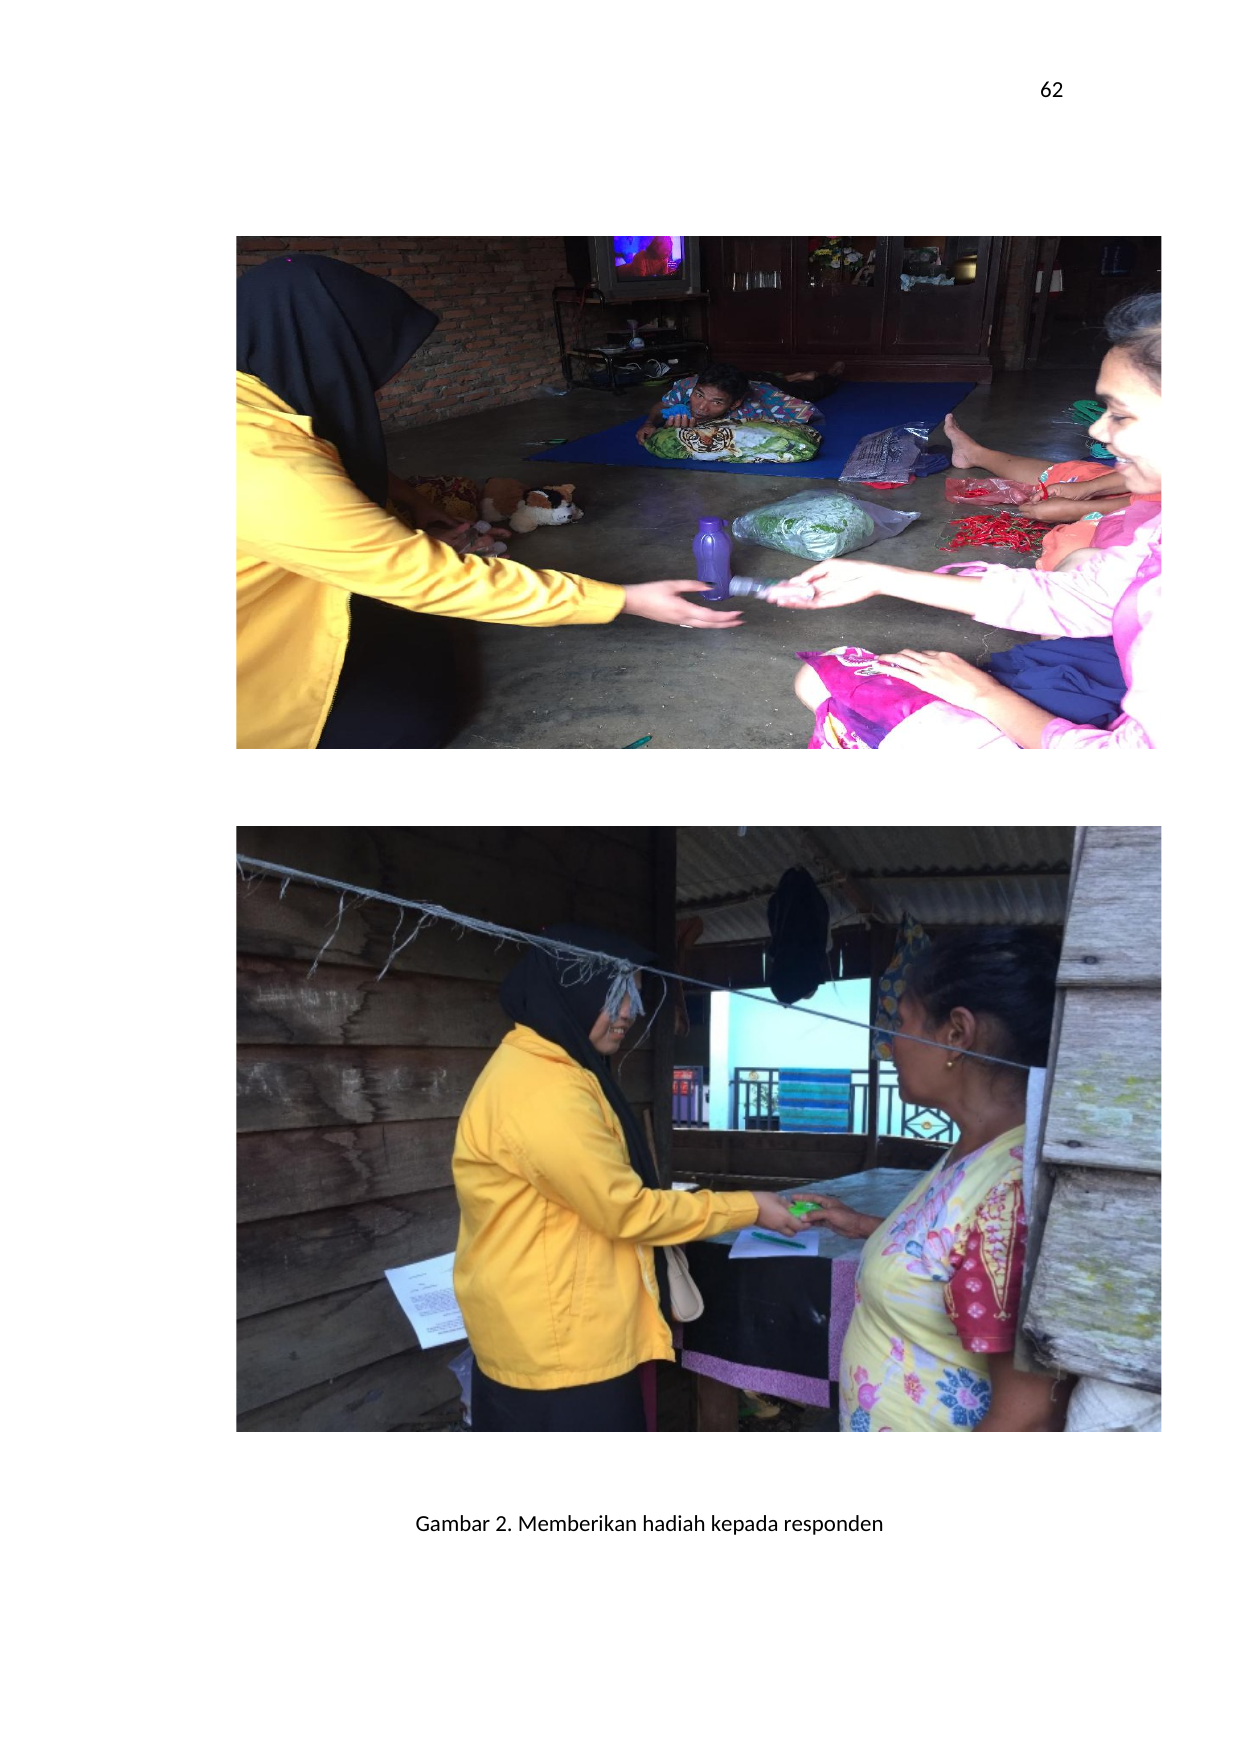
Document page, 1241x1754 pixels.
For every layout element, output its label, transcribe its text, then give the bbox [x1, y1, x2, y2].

text Gambar 2. Memberikan hadiah kepada responden [236, 1509, 1063, 1537]
picture [236, 236, 1162, 749]
picture [236, 826, 1162, 1432]
